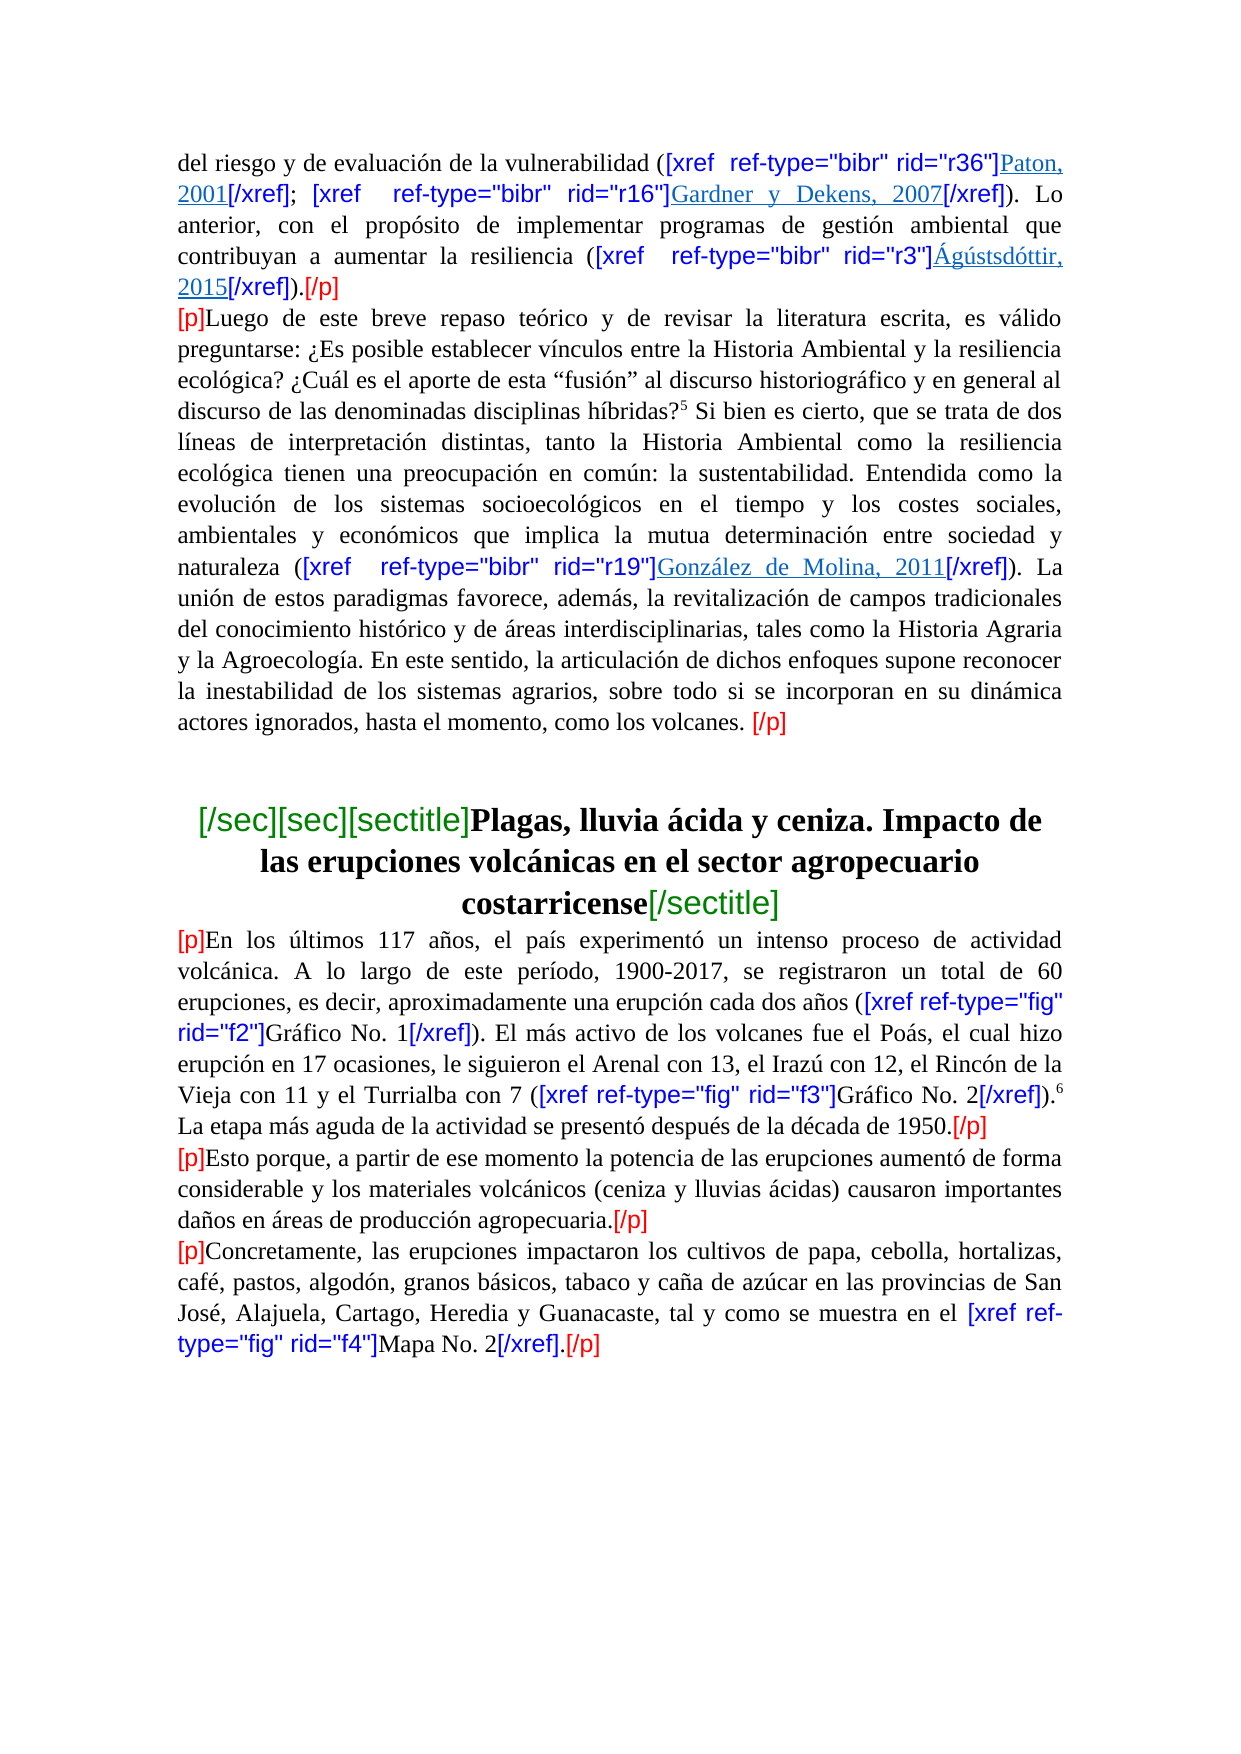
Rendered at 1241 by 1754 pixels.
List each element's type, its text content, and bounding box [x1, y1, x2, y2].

text [p]Concretamente, las erupciones impactaron los cultivos de papa, cebolla, hortalizas, café, pastos, algodón, granos básicos, tabaco y caña de azúcar en las provincias de San José, Alajuela, Cartago, Heredia y Guanacaste, tal y como se muestra en el [xref ref-type="fig" rid="f4"]Mapa No. 2[/xref].[/p] [177, 1236, 1063, 1358]
text [/sec][sec][sectitle]Plagas, lluvia ácida y ceniza. Impacto de las erupciones volcánicas en el sector agropecuario costarricense[/sectitle] [177, 800, 1063, 922]
text [p]En los últimos 117 años, el país experimentó un intenso proceso de actividad volcánica. A lo largo de este período, 1900-2017, se registraron un total de 60 erupciones, es decir, aproximadamente una erupción cada dos años ([xref ref-type="fig" rid="f2"]Gráfico No. 1[/xref]). El más activo de los volcanes fue el Poás, el cual hizo erupción en 17 ocasiones, le siguieron el Arenal con 13, el Irazú con 12, el Rincón de la Vieja con 11 y el Turrialba con 7 ([xref ref-type="fig" rid="f3"]Gráfico No. 2[/xref]).6 La etapa más aguda de la actividad se presentó después de la década de 1950.[/p] [177, 925, 1063, 1140]
text [p]Luego de este breve repaso teórico y de revisar la literatura escrita, es válido preguntarse: ¿Es posible establecer vínculos entre la Historia Ambiental y la resiliencia ecológica? ¿Cuál es el aporte de esta “fusión” al discurso historiográfico y en general al discurso de las denominadas disciplinas híbridas?5 Si bien es cierto, que se trata de dos líneas de interpretación distintas, tanto la Historia Ambiental como la resiliencia ecológica tienen una preocupación en común: la sustentabilidad. Entendida como la evolución de los sistemas socioecológicos en el tiempo y los costes sociales, ambientales y económicos que implica la mutua determinación entre sociedad y naturaleza ([xref ref-type="bibr" rid="r19"]González de Molina, 2011[/xref]). La unión de estos paradigmas favorece, además, la revitalización de campos tradicionales del conocimiento histórico y de áreas interdisciplinarias, tales como la Historia Agraria y la Agroecología. En este sentido, la articulación de dichos enfoques supone reconocer la inestabilidad de los sistemas agrarios, sobre todo si se incorporan en su dinámica actores ignorados, hasta el momento, como los volcanes. [/p] [177, 303, 1063, 736]
text [p]Esto porque, a partir de ese momento la potencia de las erupciones aumentó de forma considerable y los materiales volcánicos (ceniza y lluvias ácidas) causaron importantes daños en áreas de producción agropecuaria.[/p] [177, 1142, 1063, 1233]
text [177, 148, 1063, 301]
